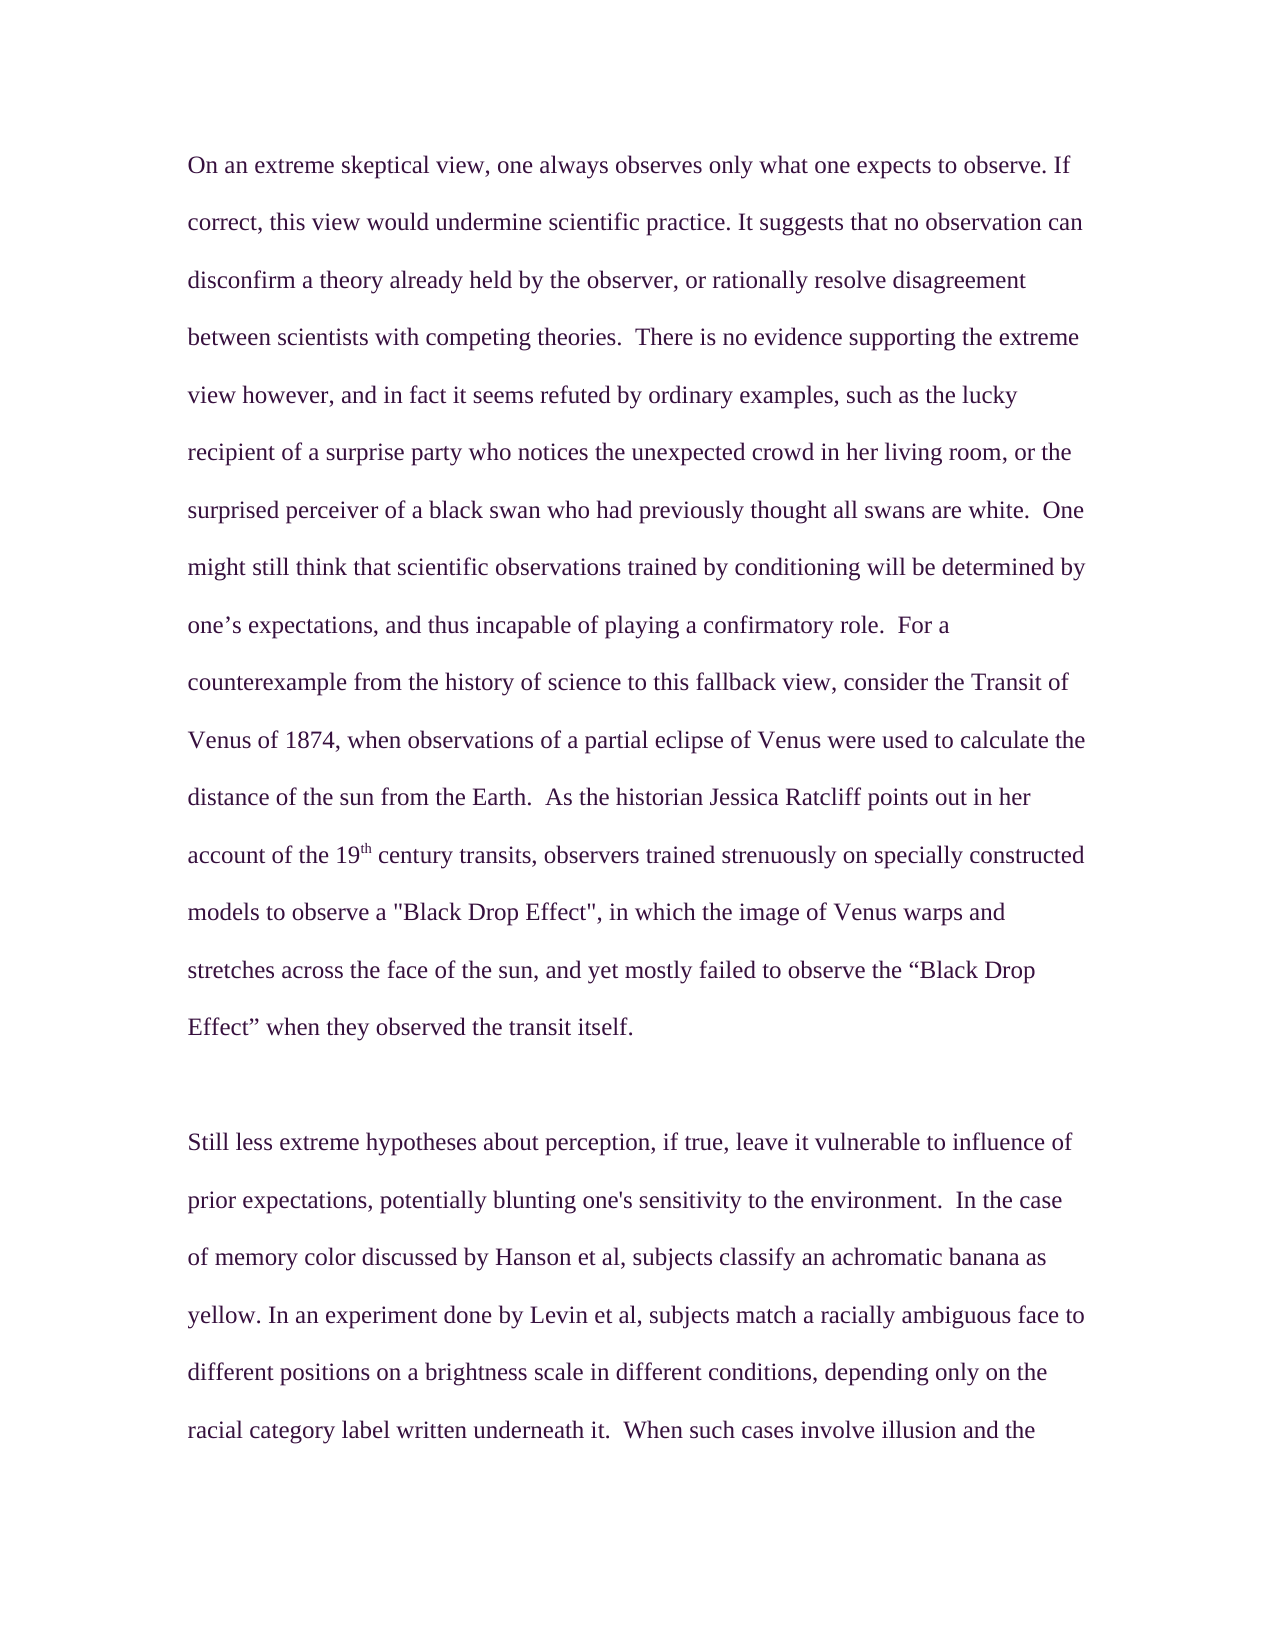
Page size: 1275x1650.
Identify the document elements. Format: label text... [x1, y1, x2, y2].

text On an extreme skeptical view, one always observes only what one expects to observe. If correct, this view would undermine scientific practice. It suggests that no observation can disconfirm a theory already held by the observer, or rationally resolve disagreement between scientists with competing theories. There is no evidence supporting the extreme view however, and in fact it seems refuted by ordinary examples, such as the lucky recipient of a surprise party who notices the unexpected crowd in her living room, or the surprised perceiver of a black swan who had previously thought all swans are white. One might still think that scientific observations trained by conditioning will be determined by one’s expectations, and thus incapable of playing a confirmatory role. For a counterexample from the history of science to this fallback view, consider the Transit of Venus of 1874, when observations of a partial eclipse of Venus were used to calculate the distance of the sun from the Earth. As the historian Jessica Ratcliff points out in her account of the 19th century transits, observers trained strenuously on specially constructed models to observe a "Black Drop Effect", in which the image of Venus warps and stretches across the face of the sun, and yet mostly failed to observe the “Black Drop Effect” when they observed the transit itself. [187, 150, 1087, 1041]
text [187, 1127, 1087, 1444]
